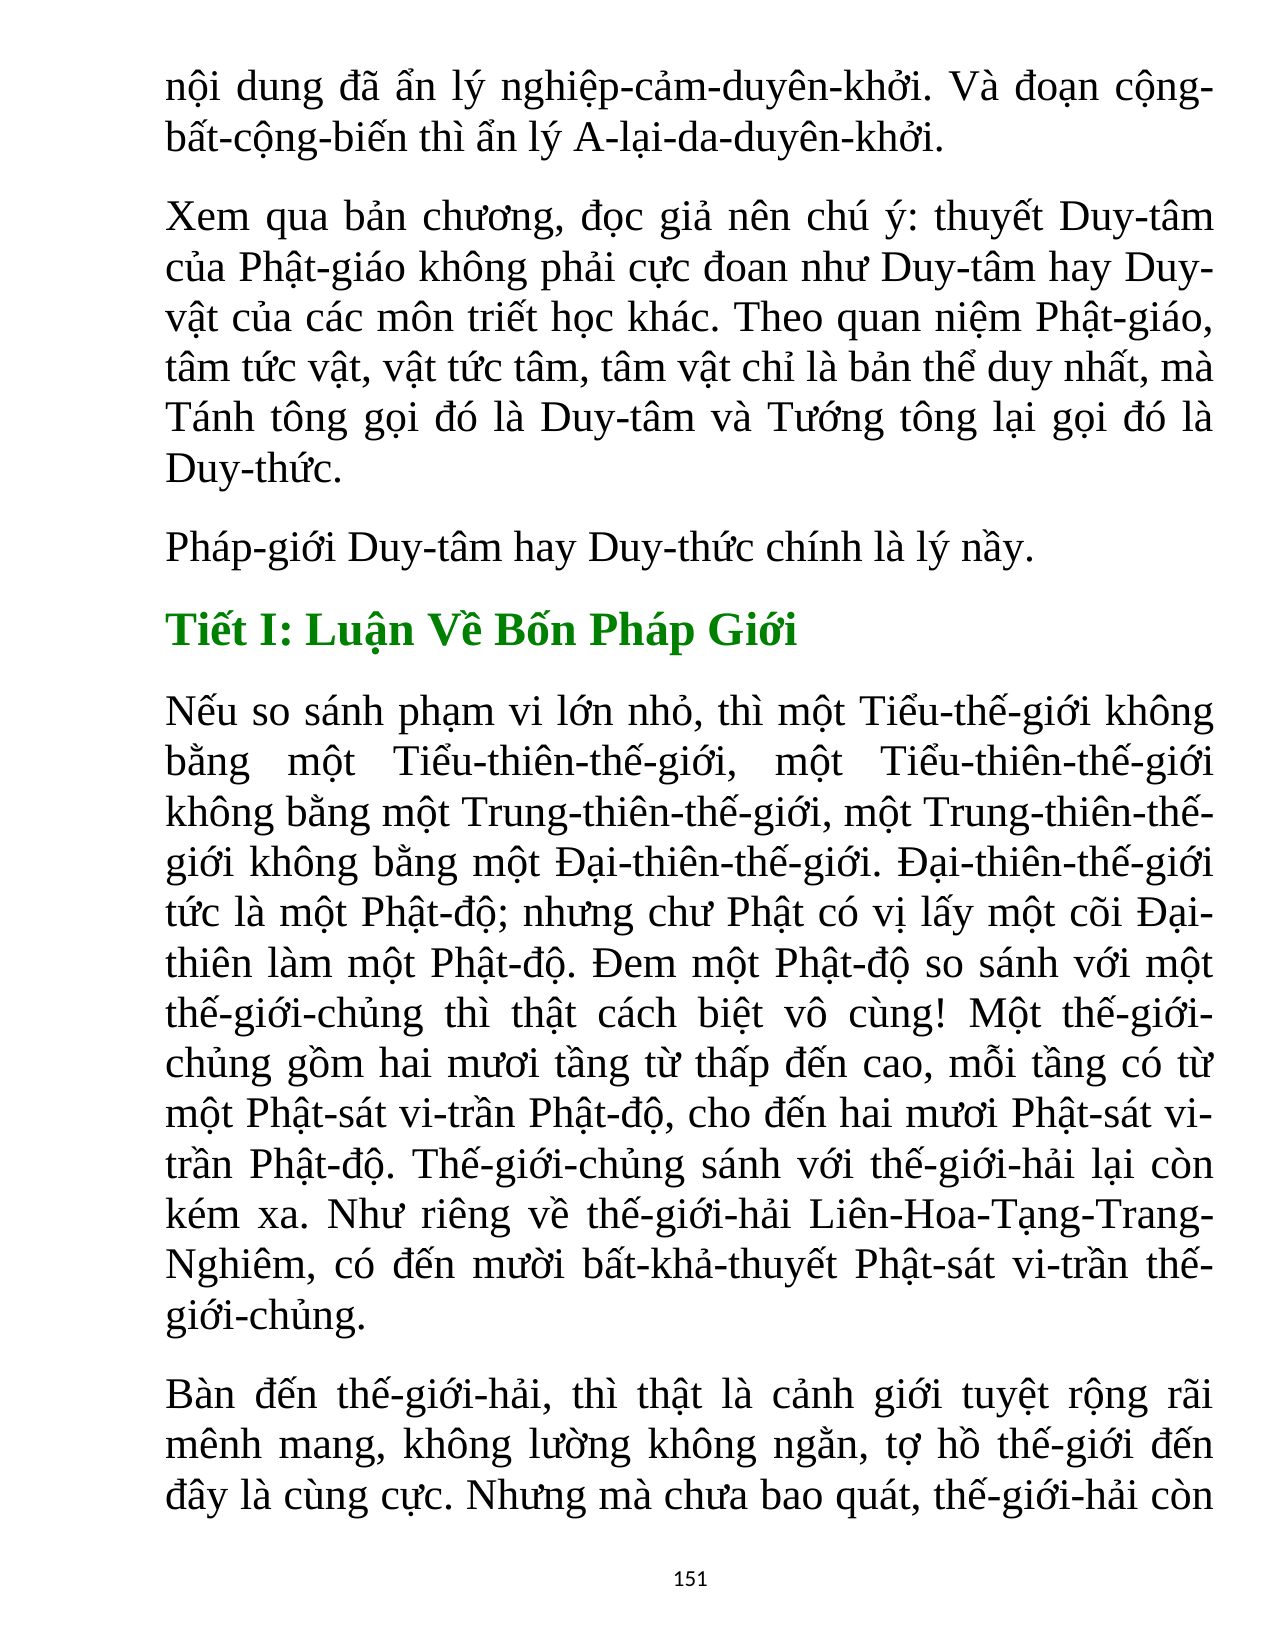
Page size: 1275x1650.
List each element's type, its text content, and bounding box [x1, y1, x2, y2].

text Nếu so sánh phạm vi lớn nhỏ, thì một Tiểu-thế-giới không bằng một Tiểu-thiên-thế-giới, một Tiểu-thiên-thế-giới không bằng một Trung-thiên-thế-giới, một Trung-thiên-thế-giới không bằng một Đại-thiên-thế-giới. Đại-thiên-thế-giới tức là một Phật-độ; nhưng chư Phật có vị lấy một cõi Đại-thiên làm một Phật-độ. Đem một Phật-độ so sánh với một thế-giới-chủng thì thật cách biệt vô cùng! Một thế-giới-chủng gồm hai mươi tầng từ thấp đến cao, mỗi tầng có từ một Phật-sát vi-trần Phật-độ, cho đến hai mươi Phật-sát vi-trần Phật-độ. Thế-giới-chủng sánh với thế-giới-hải lại còn kém xa. Như riêng về thế-giới-hải Liên-Hoa-Tạng-Trang-Nghiêm, có đến mười bất-khả-thuyết Phật-sát vi-trần thế-giới-chủng. [165, 684, 1215, 1339]
text Pháp-giới Duy-tâm hay Duy-thức chính là lý nầy. [165, 521, 1215, 571]
text Tiết I: Luận Về Bốn Pháp Giới [165, 600, 1215, 655]
text Xem qua bản chương, đọc giả nên chú ý: thuyết Duy-tâm của Phật-giáo không phải cực đoan như Duy-tâm hay Duy-vật của các môn triết học khác. Theo quan niệm Phật-giáo, tâm tức vật, vật tức tâm, tâm vật chỉ là bản thể duy nhất, mà Tánh tông gọi đó là Duy-tâm và Tướng tông lại gọi đó là Duy-thức. [165, 190, 1215, 492]
